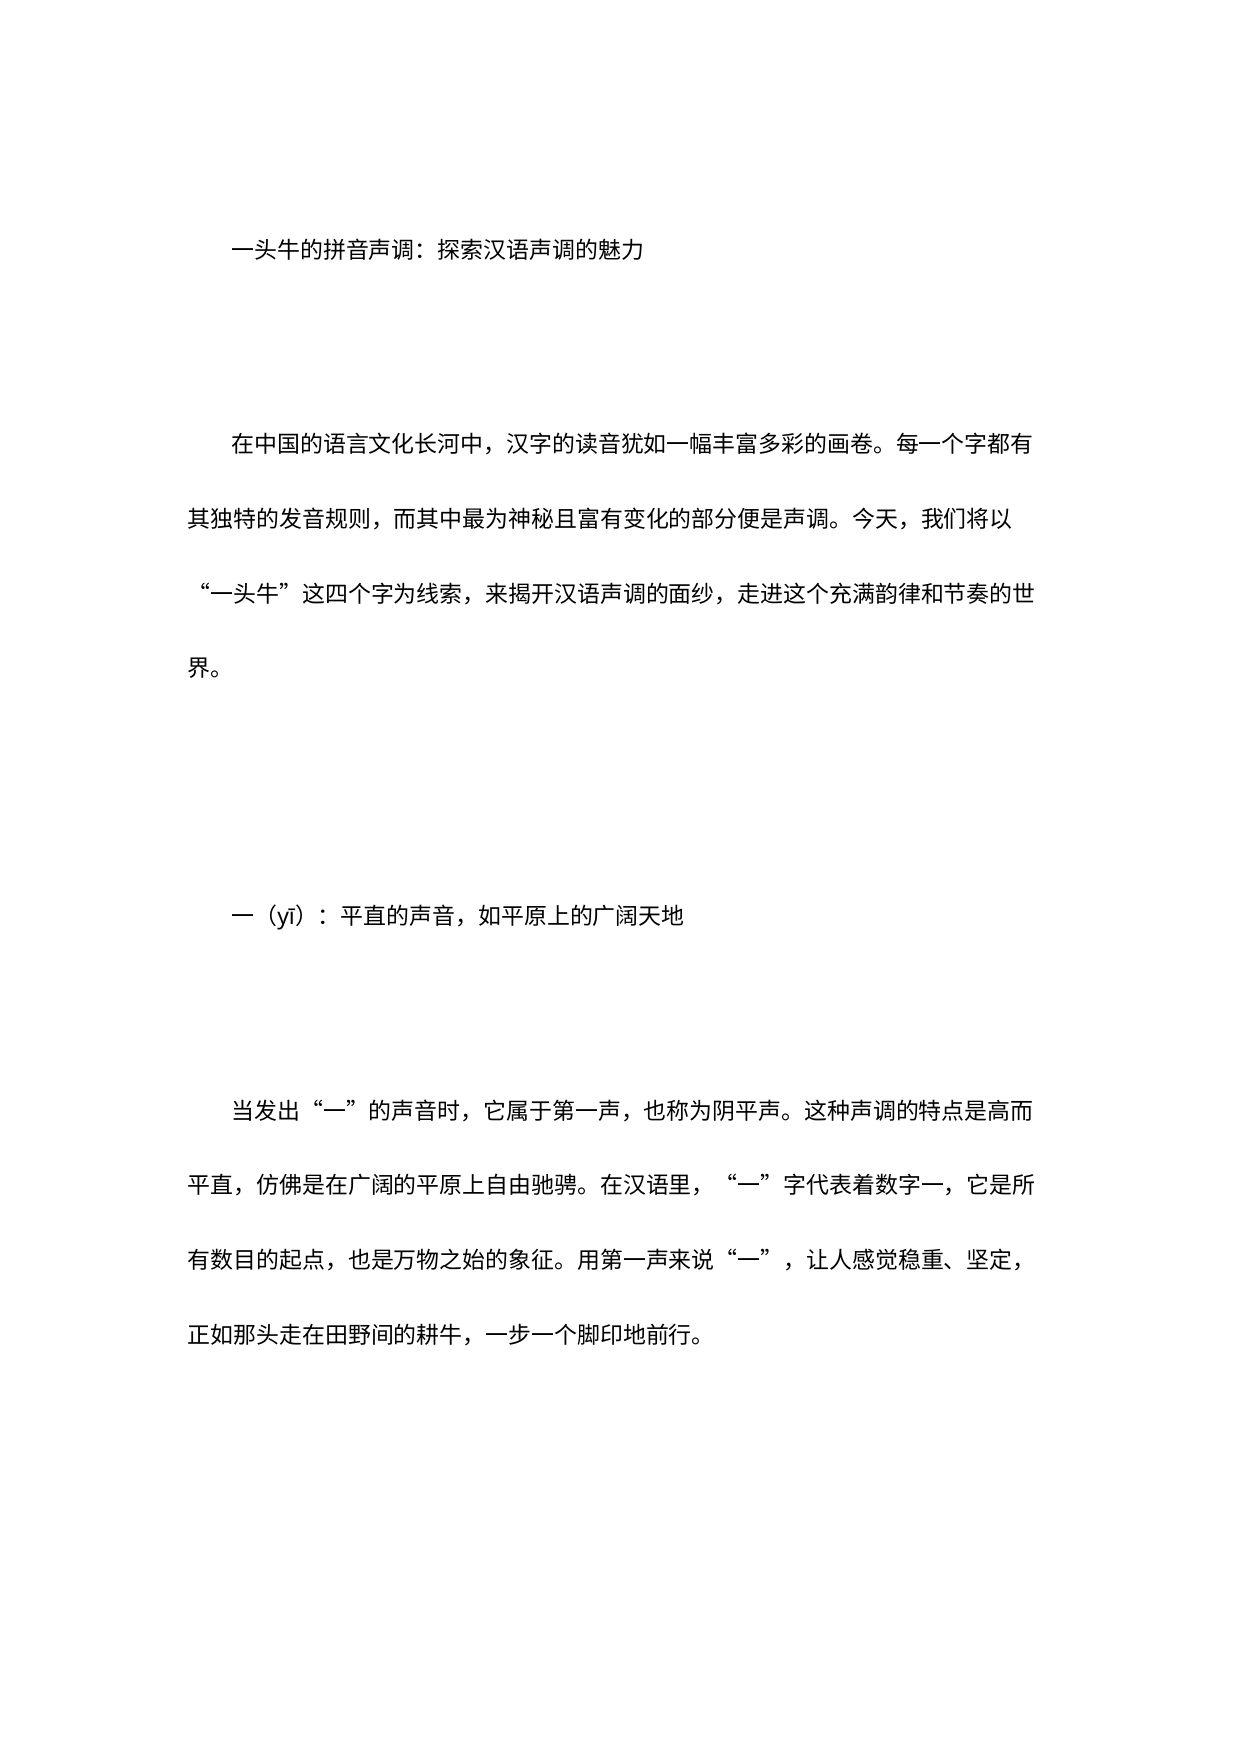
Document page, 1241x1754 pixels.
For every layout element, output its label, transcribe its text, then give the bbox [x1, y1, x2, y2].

text 当发出“一”的声音时，它属于第一声，也称为阴平声。这种声调的特点是高而平直，仿佛是在广阔的平原上自由驰骋。在汉语里，“一”字代表着数字一，它是所有数目的起点，也是万物之始的象征。用第一声来说“一”，让人感觉稳重、坚定，正如那头走在田野间的耕牛，一步一个脚印地前行。 [187, 1077, 1053, 1366]
text 一（yī）：平直的声音，如平原上的广阔天地 [187, 882, 1053, 947]
text 在中国的语言文化长河中，汉字的读音犹如一幅丰富多彩的画卷。每一个字都有其独特的发音规则，而其中最为神秘且富有变化的部分便是声调。今天，我们将以“一头牛”这四个字为线索，来揭开汉语声调的面纱，走进这个充满韵律和节奏的世界。 [187, 410, 1053, 699]
text 一头牛的拼音声调：探索汉语声调的魅力 [187, 216, 1053, 281]
